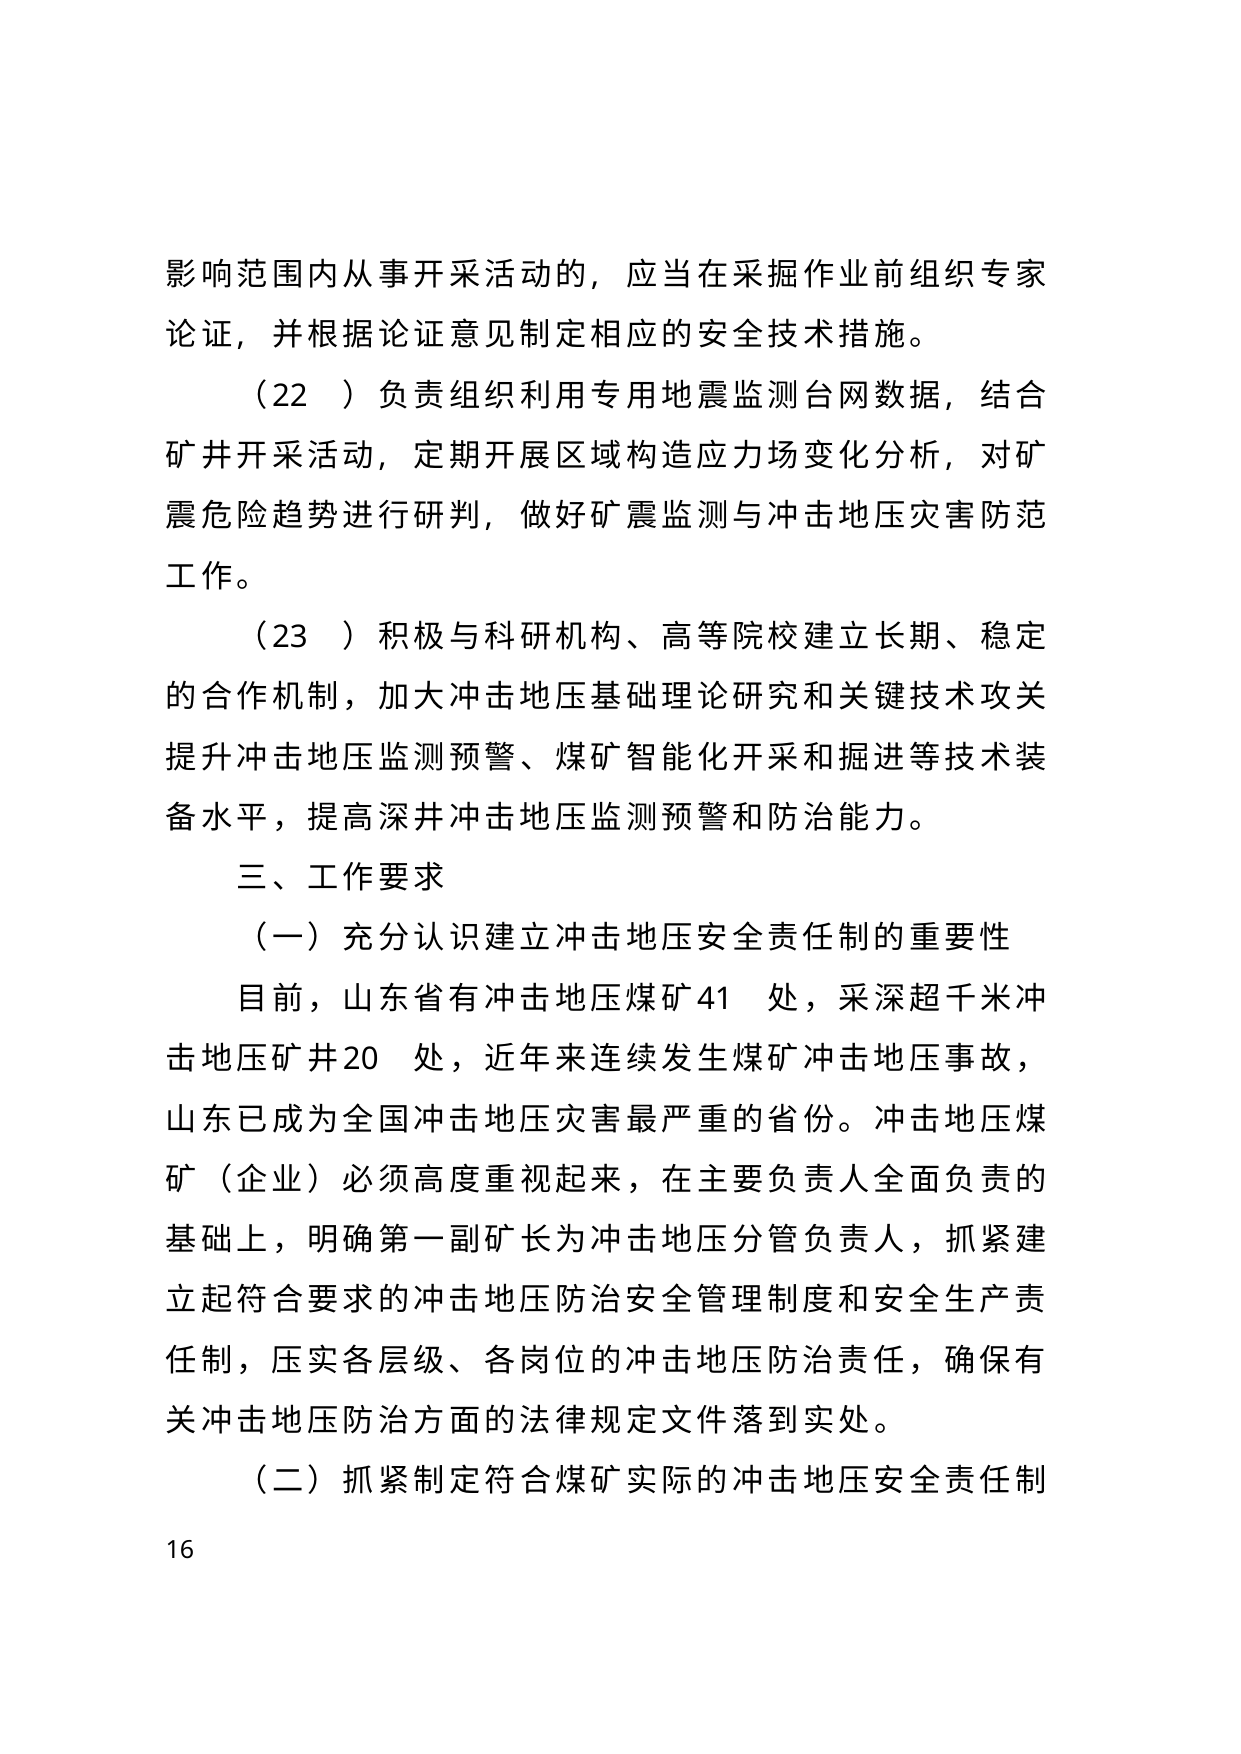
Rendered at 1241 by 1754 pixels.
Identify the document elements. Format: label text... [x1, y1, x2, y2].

text （一）充分认识建立冲击地压安全责任制的重要性 [166, 905, 1051, 966]
text 目前，山东省有冲击地压煤矿41处，采深超千米冲击地压矿井20处，近年来连续发生煤矿冲击地压事故，山东已成为全国冲击地压灾害最严重的省份。冲击地压煤矿（企业）必须高度重视起来，在主要负责人全面负责的基础上，明确第一副矿长为冲击地压分管负责人，抓紧建立起符合要求的冲击地压防治安全管理制度和安全生产责任制，压实各层级、各岗位的冲击地压防治责任，确保有关冲击地压防治方面的法律规定文件落到实处。 [166, 966, 1051, 1448]
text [166, 242, 1051, 362]
text （22）负责组织利用专用地震监测台网数据,结合矿井开采活动,定期开展区域构造应力场变化分析,对矿震危险趋势进行研判, 做好矿震监测与冲击地压灾害防范工作。 [166, 362, 1051, 604]
text （23）积极与科研机构、高等院校建立长期、稳定的合作机制，加大冲击地压基础理论研究和关键技术攻关，提升冲击地压监测预警、煤矿智能化开采和掘进等技术装备水平，提高深井冲击地压监测预警和防治能力。 [166, 604, 1051, 845]
text （二）抓紧制定符合煤矿实际的冲击地压安全责任制 [166, 1448, 1051, 1508]
text 三、工作要求 [166, 845, 1051, 905]
